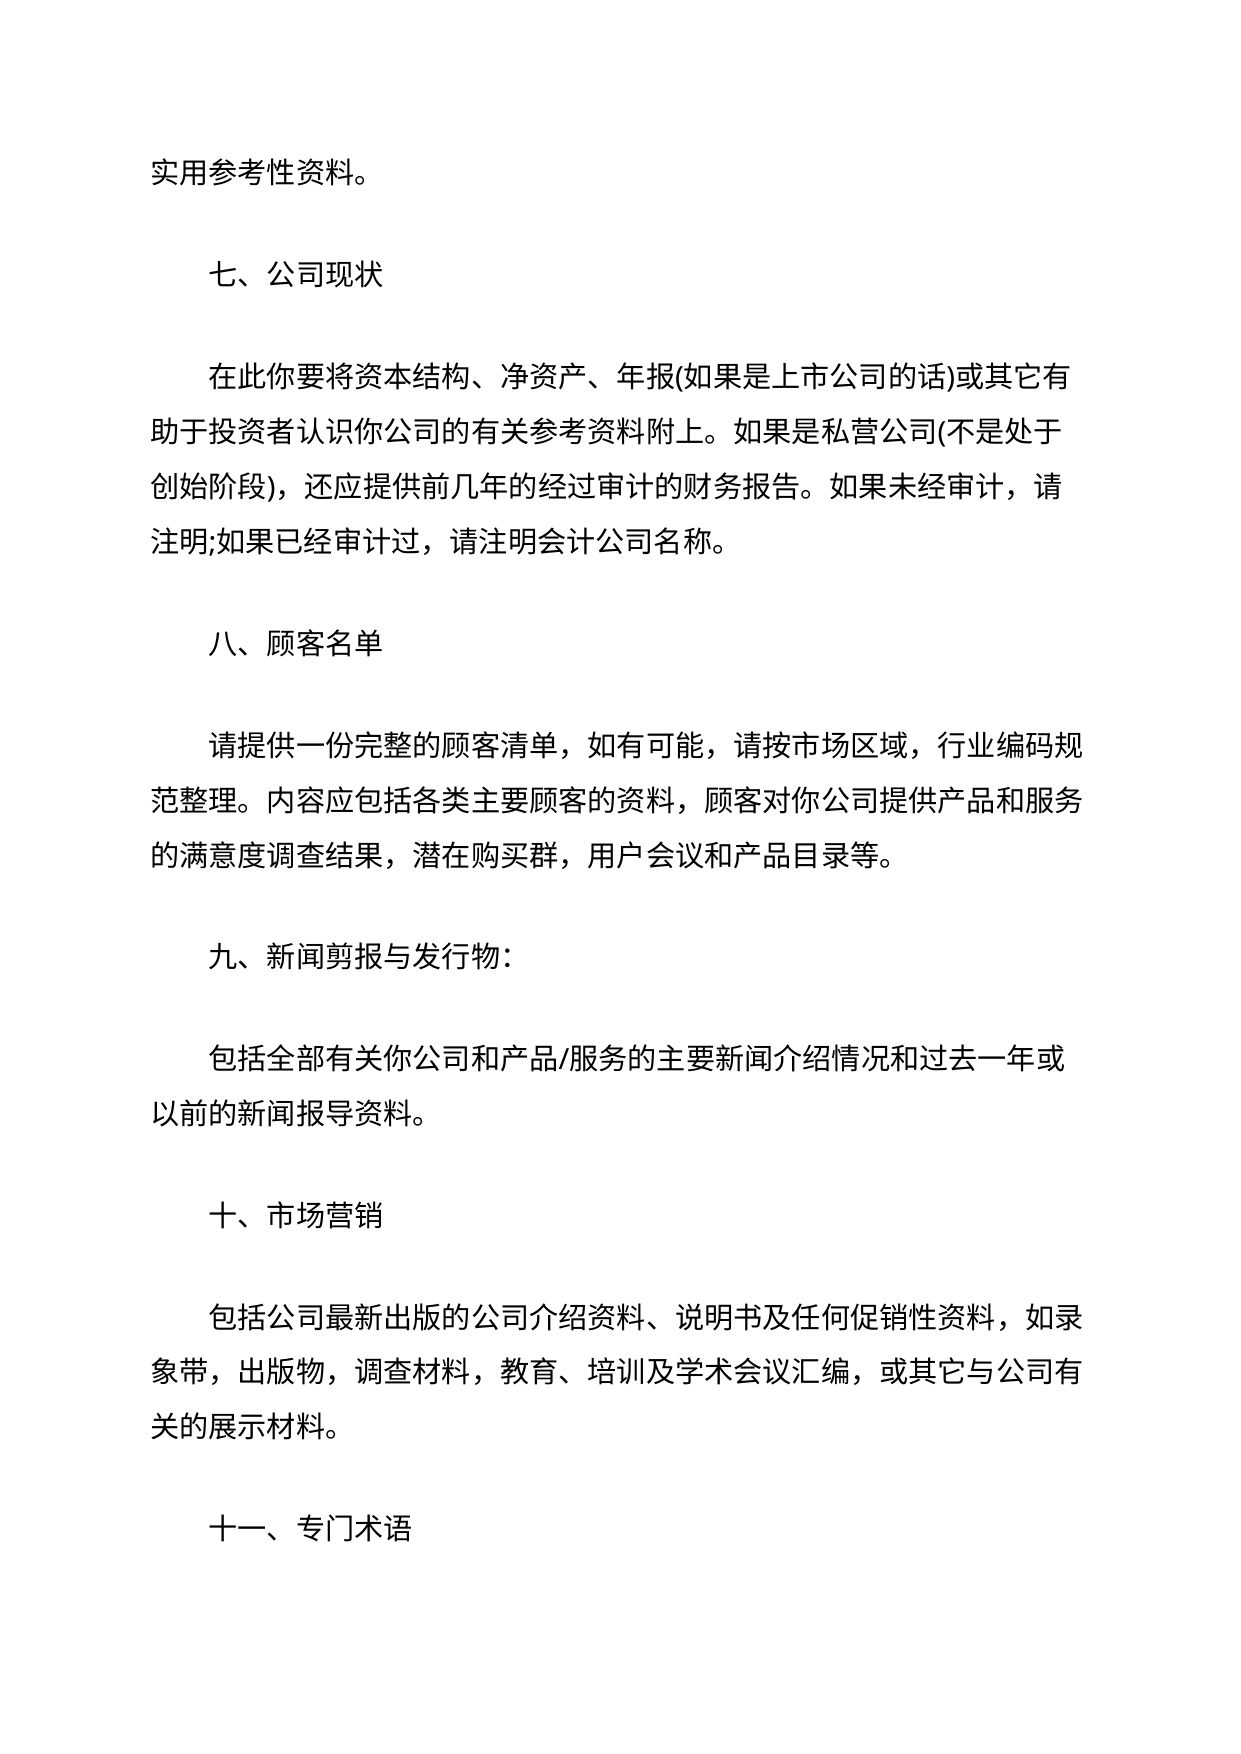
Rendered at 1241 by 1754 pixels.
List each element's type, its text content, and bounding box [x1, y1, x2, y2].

text 请提供一份完整的顾客清单，如有可能，请按市场区域，行业编码规范整理。内容应包括各类主要顾客的资料，顾客对你公司提供产品和服务的满意度调查结果，潜在购买群，用户会议和产品目录等。 [150, 722, 1090, 874]
text 九、新闻剪报与发行物： [150, 934, 1090, 976]
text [150, 150, 1090, 192]
text 七、公司现状 [150, 252, 1090, 294]
text 十、市场营销 [150, 1192, 1090, 1235]
text 在此你要将资本结构、净资产、年报(如果是上市公司的话)或其它有助于投资者认识你公司的有关参考资料附上。如果是私营公司(不是处于创始阶段)，还应提供前几年的经过审计的财务报告。如果未经审计，请注明;如果已经审计过，请注明会计公司名称。 [150, 353, 1090, 561]
text 十一、专门术语 [150, 1506, 1090, 1548]
text 八、顾客名单 [150, 621, 1090, 663]
text 包括公司最新出版的公司介绍资料、说明书及任何促销性资料，如录象带，出版物，调查材料，教育、培训及学术会议汇编，或其它与公司有关的展示材料。 [150, 1294, 1090, 1446]
text 包括全部有关你公司和产品/服务的主要新闻介绍情况和过去一年或以前的新闻报导资料。 [150, 1036, 1090, 1133]
